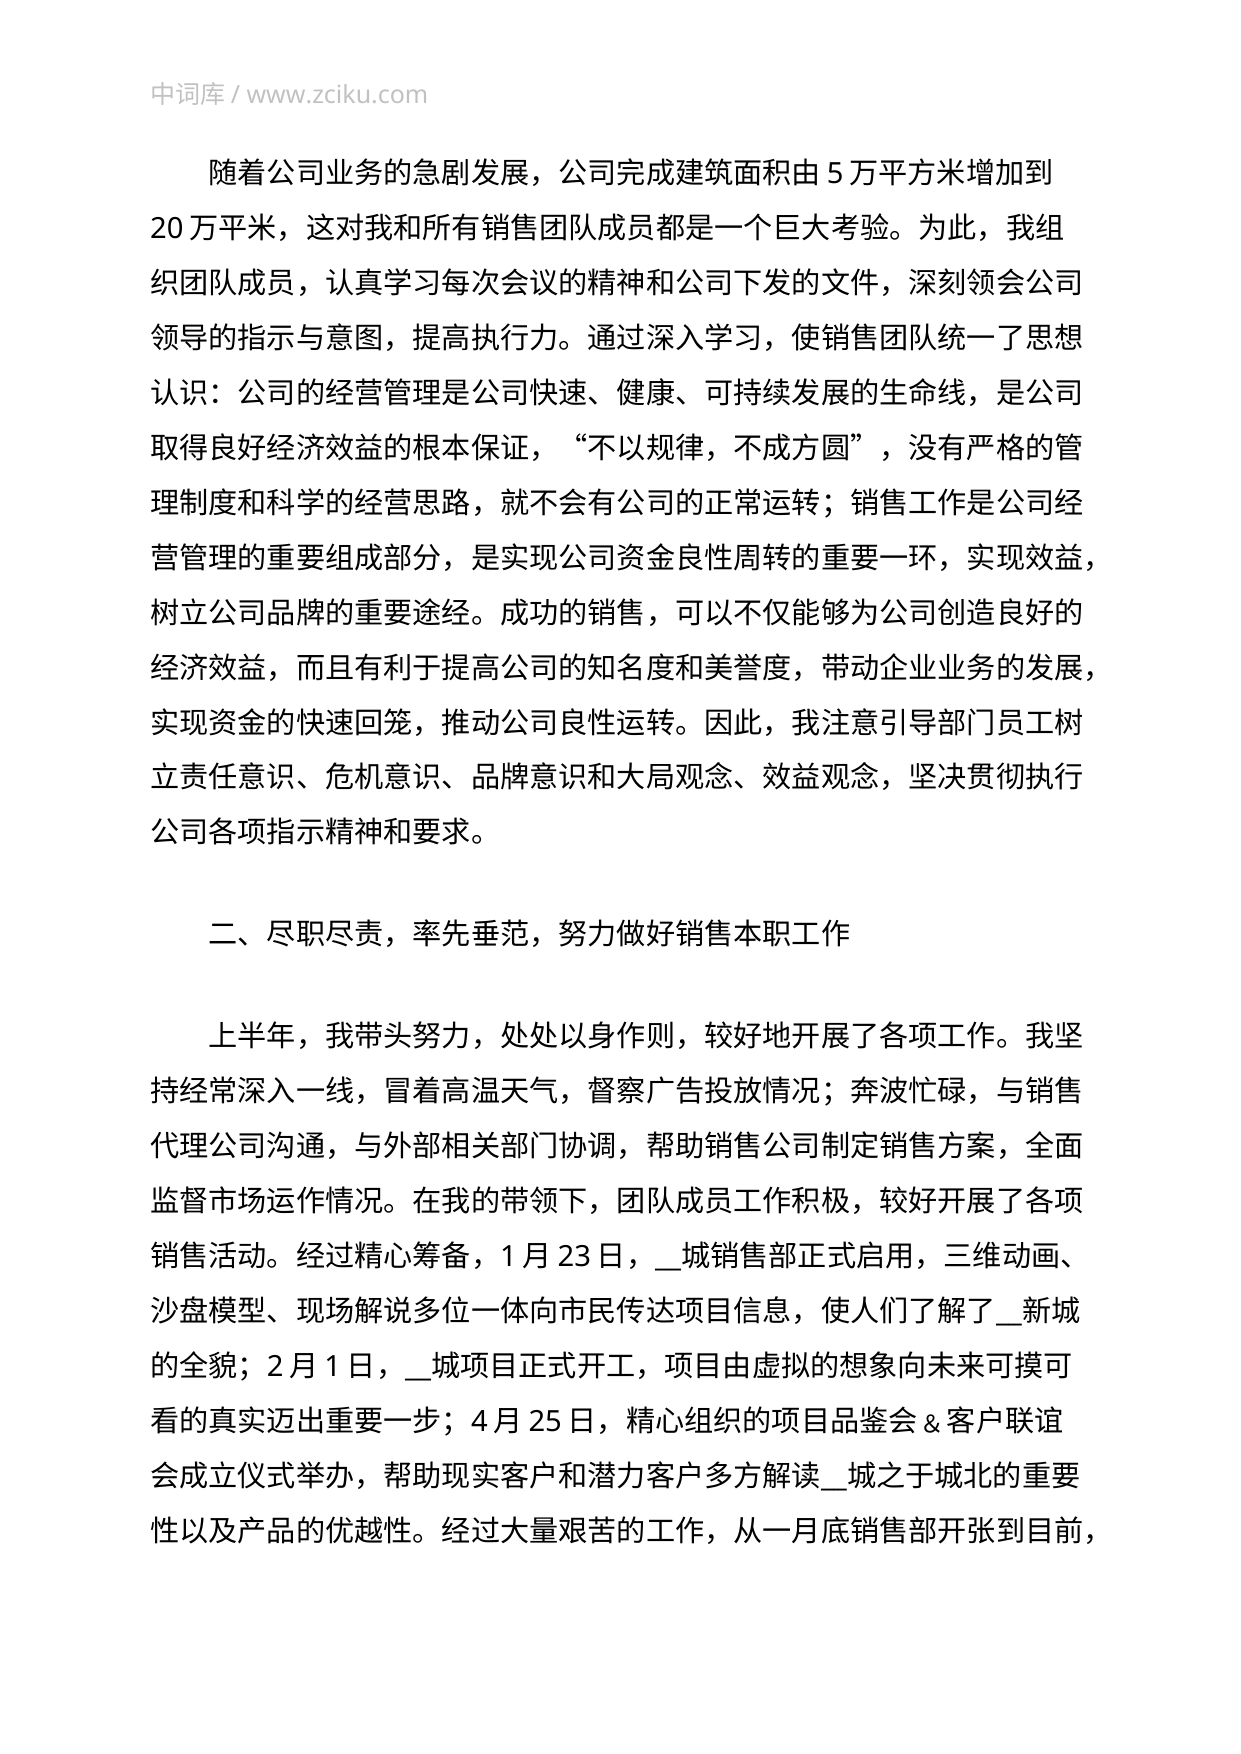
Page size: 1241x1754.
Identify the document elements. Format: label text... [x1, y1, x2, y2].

text 随着公司业务的急剧发展，公司完成建筑面积由5万平方米增加到20万平米，这对我和所有销售团队成员都是一个巨大考验。为此，我组织团队成员，认真学习每次会议的精神和公司下发的文件，深刻领会公司领导的指示与意图，提高执行力。通过深入学习，使销售团队统一了思想认识：公司的经营管理是公司快速、健康、可持续发展的生命线，是公司取得良好经济效益的根本保证，“不以规律，不成方圆”，没有严格的管理制度和科学的经营思路，就不会有公司的正常运转；销售工作是公司经营管理的重要组成部分，是实现公司资金良性周转的重要一环，实现效益，树立公司品牌的重要途经。成功的销售，可以不仅能够为公司创造良好的经济效益，而且有利于提高公司的知名度和美誉度，带动企业业务的发展，实现资金的快速回笼，推动公司良性运转。因此，我注意引导部门员工树立责任意识、危机意识、品牌意识和大局观念、效益观念，坚决贯彻执行公司各项指示精神和要求。 [150, 150, 1090, 851]
text 二、尽职尽责，率先垂范，努力做好销售本职工作 [150, 911, 1090, 953]
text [150, 1012, 1090, 1549]
